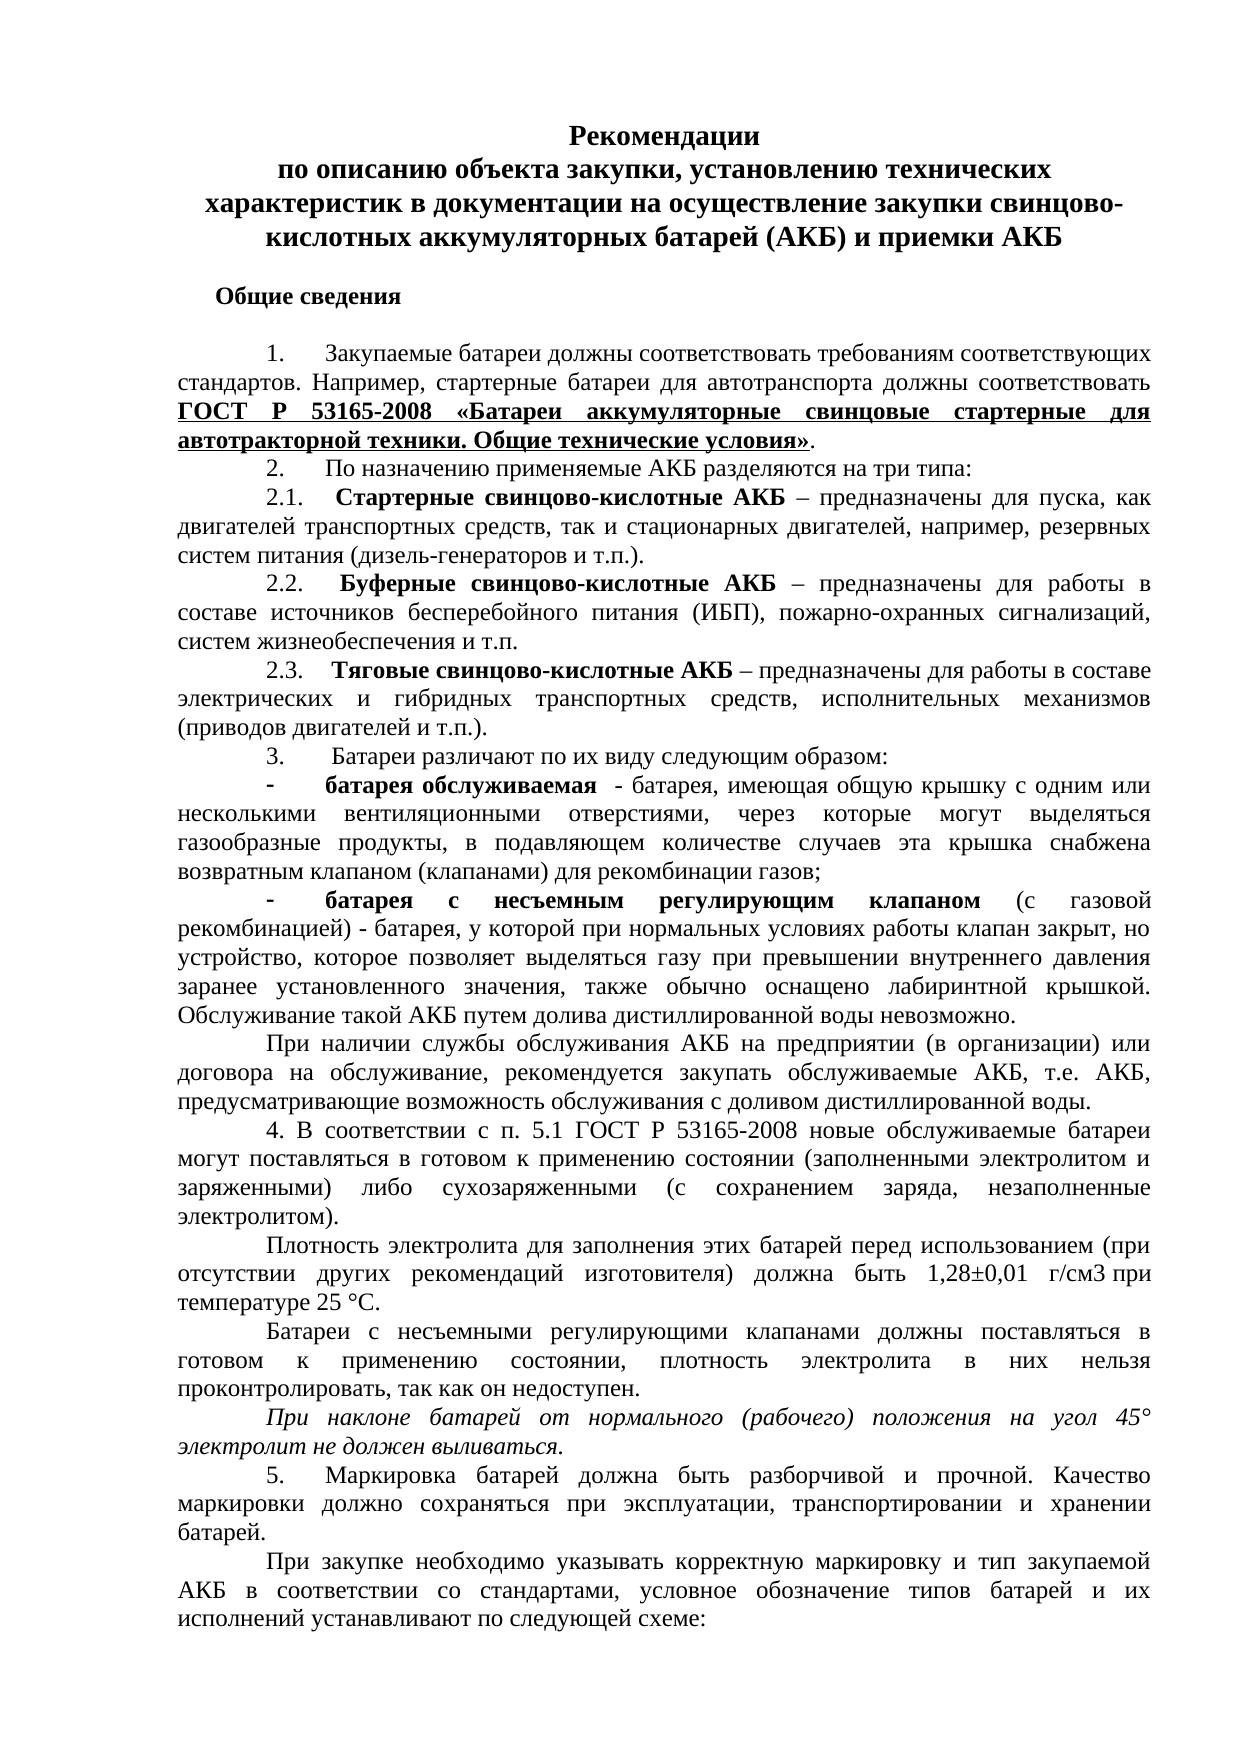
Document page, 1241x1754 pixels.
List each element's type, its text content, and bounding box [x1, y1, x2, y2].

list Маркировка батарей должна быть разборчивой и прочной. Качество маркировки должно сохраняться при эксплуатации, транспортировании и хранении батарей. [177, 1460, 1152, 1546]
list Батареи различают по их виду следующим образом: [177, 741, 1152, 770]
list Закупаемые батареи должны соответствовать требованиям соответствующих стандартов. Например, стартерные батареи для автотранспорта должны соответствовать ГОСТ Р 53165-2008 «Батареи аккумуляторные свинцовые стартерные для автотракторной техники. Общие технические условия». [177, 338, 1152, 453]
text 4. В соответствии с п. 5.1 ГОСТ Р 53165-2008 новые обслуживаемые батареи могут поставляться в готовом к применению состоянии (заполненными электролитом и заряженными) либо сухозаряженными (с сохранением заряда, незаполненные электролитом). [177, 1115, 1152, 1230]
text При закупке необходимо указывать корректную маркировку и тип закупаемой АКБ в соответствии со стандартами, условное обозначение типов батарей и их исполнений устанавливают по следующей схеме: [177, 1546, 1152, 1632]
list Стартерные свинцово-кислотные АКБ – предназначены для пуска, как двигателей транспортных средств, так и стационарных двигателей, например, резервных систем питания (дизель-генераторов и т.п.). [177, 482, 1152, 568]
text Плотность электролита для заполнения этих батарей перед использованием (при отсутствии других рекомендаций изготовителя) должна быть 1,28±0,01 г/см3 при температуре 25 °С. [177, 1230, 1152, 1316]
text по описанию объекта закупки, установлению технических характеристик в документации на осуществление закупки свинцово-кислотных аккумуляторных батарей (АКБ) и приемки АКБ [177, 152, 1152, 252]
list батарея с несъемным регулирующим клапаном (с газовой рекомбинацией) - батарея, у которой при нормальных условиях работы клапан закрыт, но устройство, которое позволяет выделяться газу при превышении внутреннего давления заранее установленного значения, также обычно оснащено лабиринтной крышкой. Обслуживание такой АКБ путем долива дистиллированной воды невозможно. [177, 885, 1152, 1028]
text Батареи с несъемными регулирующими клапанами должны поставляться в готовом к применению состоянии, плотность электролита в них нельзя проконтролировать, так как он недоступен. [177, 1316, 1152, 1402]
text Рекомендации [177, 118, 1152, 152]
list Тяговые свинцово-кислотные АКБ – предназначены для работы в составе электрических и гибридных транспортных средств, исполнительных механизмов (приводов двигателей и т.п.). [177, 655, 1152, 741]
text Общие сведения [177, 281, 1152, 310]
list При наклоне батарей от нормального (рабочего) положения на угол 45° электролит не должен выливаться. [177, 1402, 1152, 1460]
list По назначению применяемые АКБ разделяются на три типа: [177, 453, 1152, 482]
list Буферные свинцово-кислотные АКБ – предназначены для работы в составе источников бесперебойного питания (ИБП), пожарно-охранных сигнализаций, систем жизнеобеспечения и т.п. [177, 568, 1152, 655]
list батарея обслуживаемая - батарея, имеющая общую крышку с одним или несколькими вентиляционными отверстиями, через которые могут выделяться газообразные продукты, в подавляющем количестве случаев эта крышка снабжена возвратным клапаном (клапанами) для рекомбинации газов; [177, 770, 1152, 885]
text При наличии службы обслуживания АКБ на предприятии (в организации) или договора на обслуживание, рекомендуется закупать обслуживаемые АКБ, т.е. АКБ, предусматривающие возможность обслуживания с доливом дистиллированной воды. [177, 1028, 1152, 1115]
